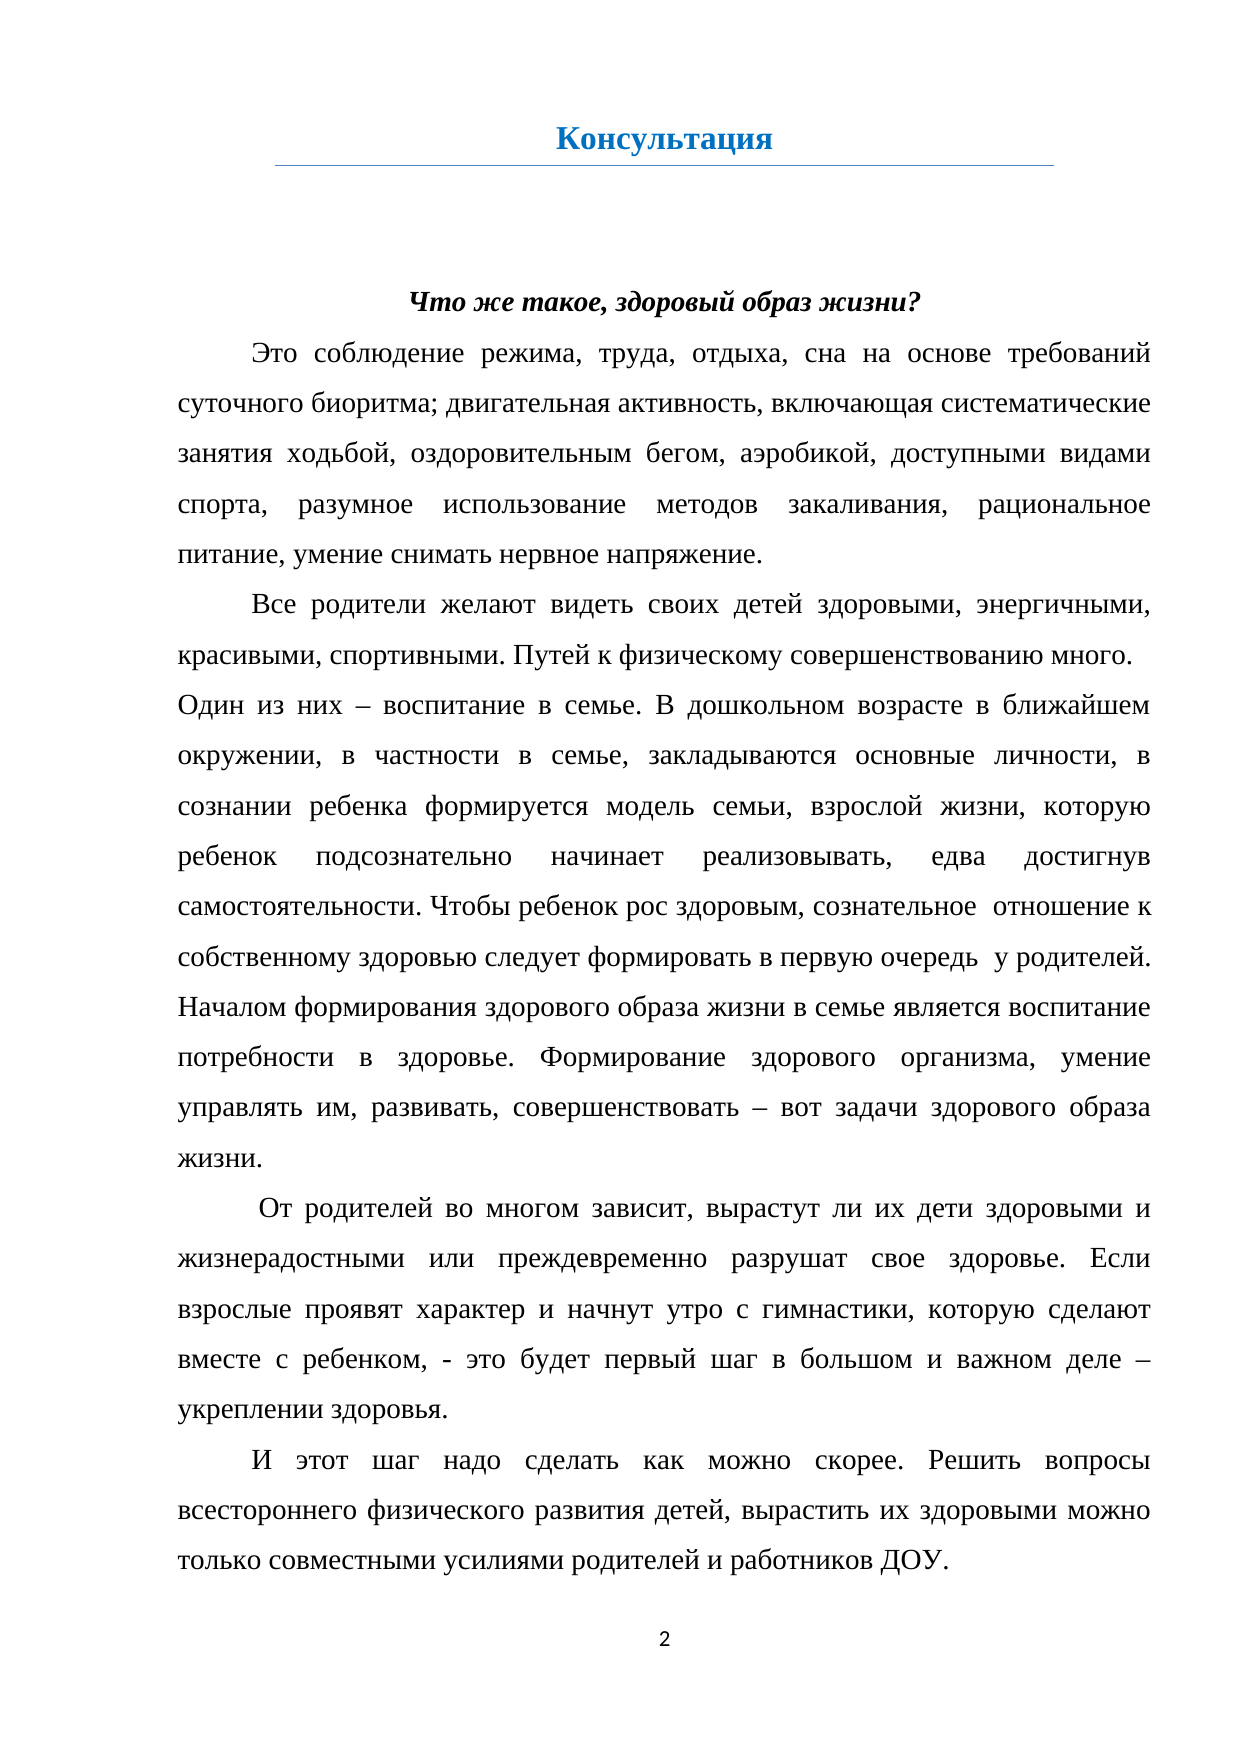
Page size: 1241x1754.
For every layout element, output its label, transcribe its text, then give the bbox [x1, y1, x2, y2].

text Один из них – воспитание в семье. В дошкольном возрасте в ближайшем окружении, в частности в семье, закладываются основные личности, в сознании ребенка формируется модель семьи, взрослой жизни, которую ребенок подсознательно начинает реализовывать, едва достигнув самостоятельности. Чтобы ребенок рос здоровым, сознательное отношение к собственному здоровью следует формировать в первую очередь у родителей. Началом формирования здорового образа жизни в семье является воспитание потребности в здоровье. Формирование здорового организма, умение управлять им, развивать, совершенствовать – вот задачи здорового образа жизни. [177, 687, 1152, 1173]
text Консультация [275, 118, 1054, 165]
text Это соблюдение режима, труда, отдыха, сна на основе требований суточного биоритма; двигательная активность, включающая систематические занятия ходьбой, оздоровительным бегом, аэробикой, доступными видами спорта, разумное использование методов закаливания, рациональное питание, умение снимать нервное напряжение. [177, 335, 1152, 570]
text Все родители желают видеть своих детей здоровыми, энергичными, красивыми, спортивными. Путей к физическому совершенствованию много. [177, 586, 1152, 670]
text От родителей во многом зависит, вырастут ли их дети здоровыми и жизнерадостными или преждевременно разрушат свое здоровье. Если взрослые проявят характер и начнут утро с гимнастики, которую сделают вместе с ребенком, - это будет первый шаг в большом и важном деле – укреплении здоровья. [177, 1190, 1152, 1425]
text Что же такое, здоровый образ жизни? [177, 284, 1152, 318]
text И этот шаг надо сделать как можно скорее. Решить вопросы всестороннего физического развития детей, вырастить их здоровыми можно только совместными усилиями родителей и работников ДОУ. [177, 1442, 1152, 1576]
